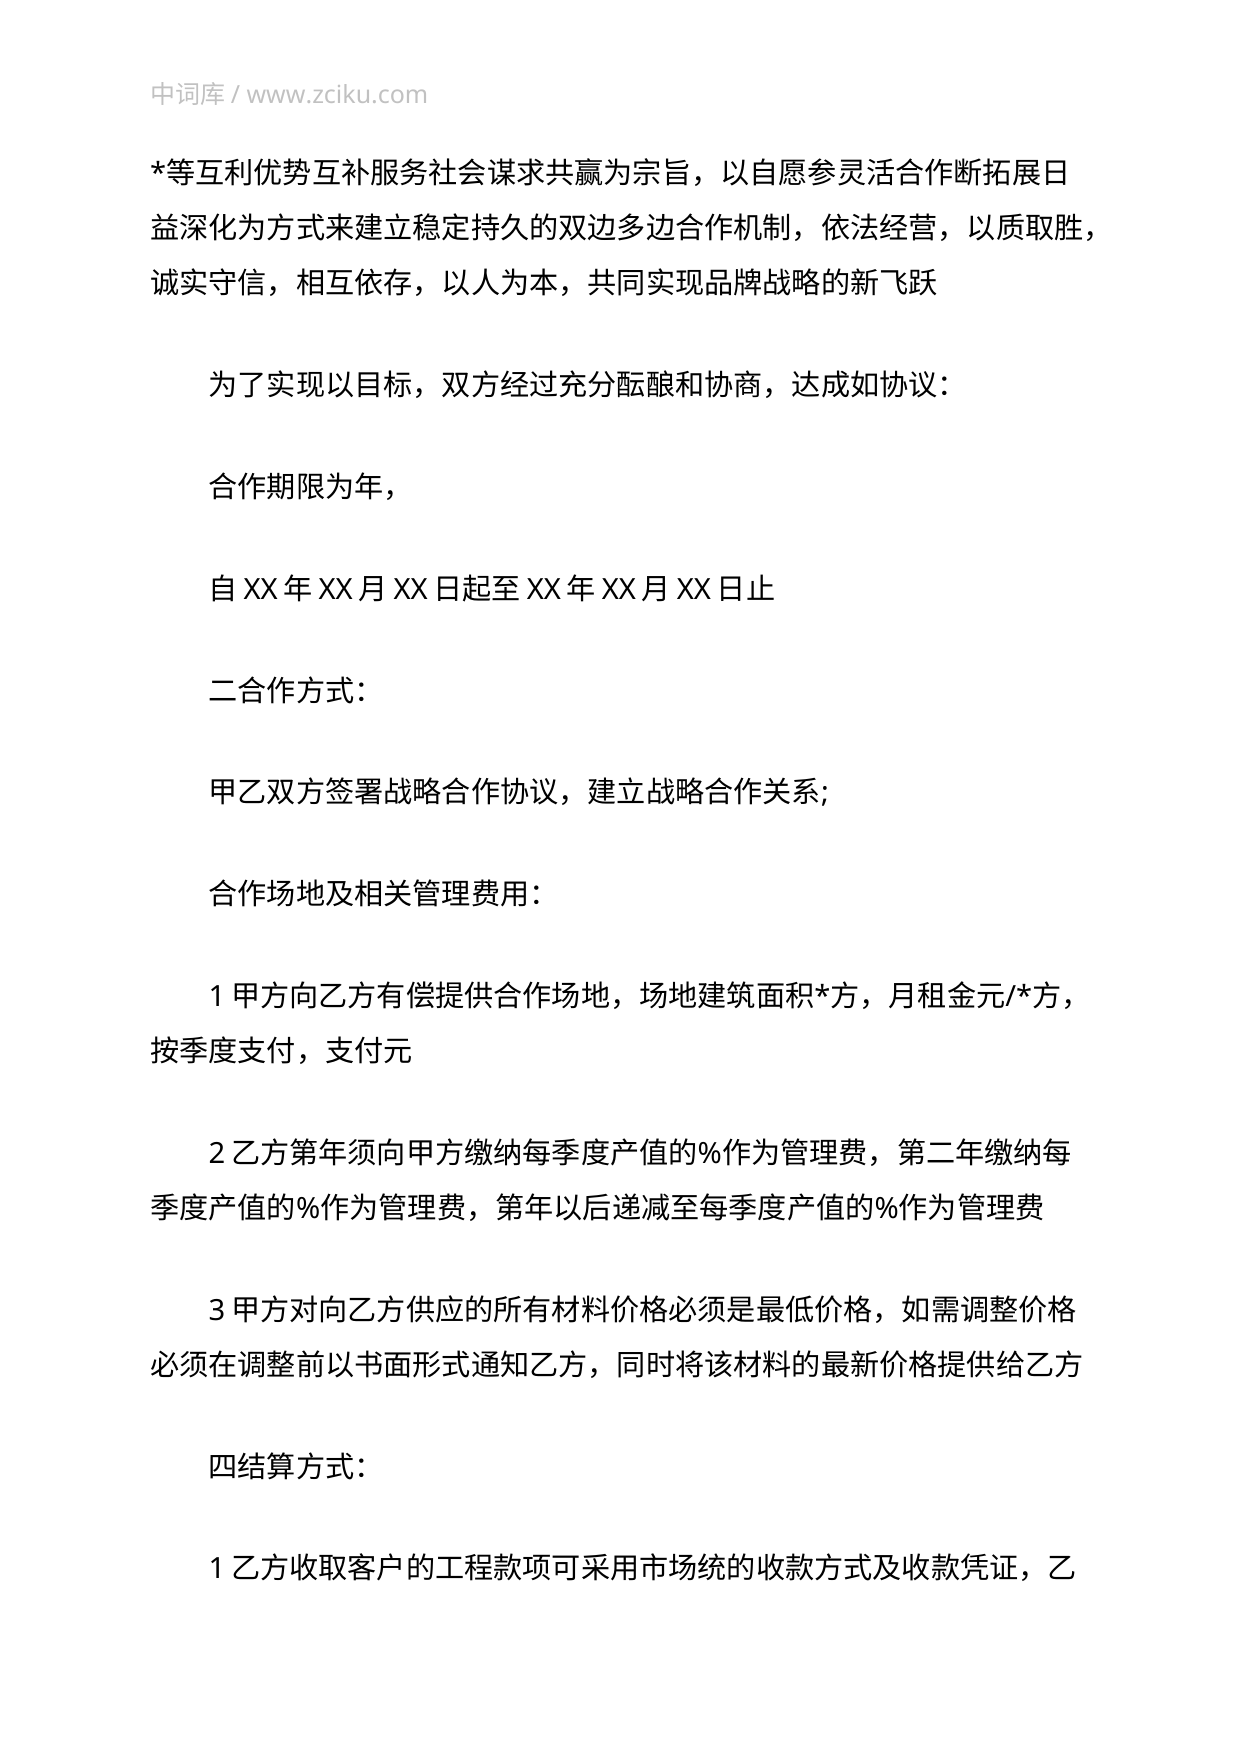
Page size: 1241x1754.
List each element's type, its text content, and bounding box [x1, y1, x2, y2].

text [150, 150, 1090, 302]
text 甲乙双方签署战略合作协议，建立战略合作关系; [150, 769, 1090, 811]
text 2乙方第年须向甲方缴纳每季度产值的%作为管理费，第二年缴纳每季度产值的%作为管理费，第年以后递减至每季度产值的%作为管理费 [150, 1129, 1090, 1227]
text 为了实现以目标，双方经过充分酝酿和协商，达成如协议： [150, 362, 1090, 404]
text 二合作方式： [150, 667, 1090, 709]
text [150, 1545, 1090, 1587]
text 自XX年XX月XX日起至XX年XX月XX日止 [150, 565, 1090, 608]
text 1甲方向乙方有偿提供合作场地，场地建筑面积*方，月租金元/*方，按季度支付，支付元 [150, 973, 1090, 1070]
text 四结算方式： [150, 1443, 1090, 1486]
text 3甲方对向乙方供应的所有材料价格必须是最低价格，如需调整价格必须在调整前以书面形式通知乙方，同时将该材料的最新价格提供给乙方 [150, 1286, 1090, 1384]
text 合作期限为年， [150, 463, 1090, 506]
text 合作场地及相关管理费用： [150, 871, 1090, 913]
